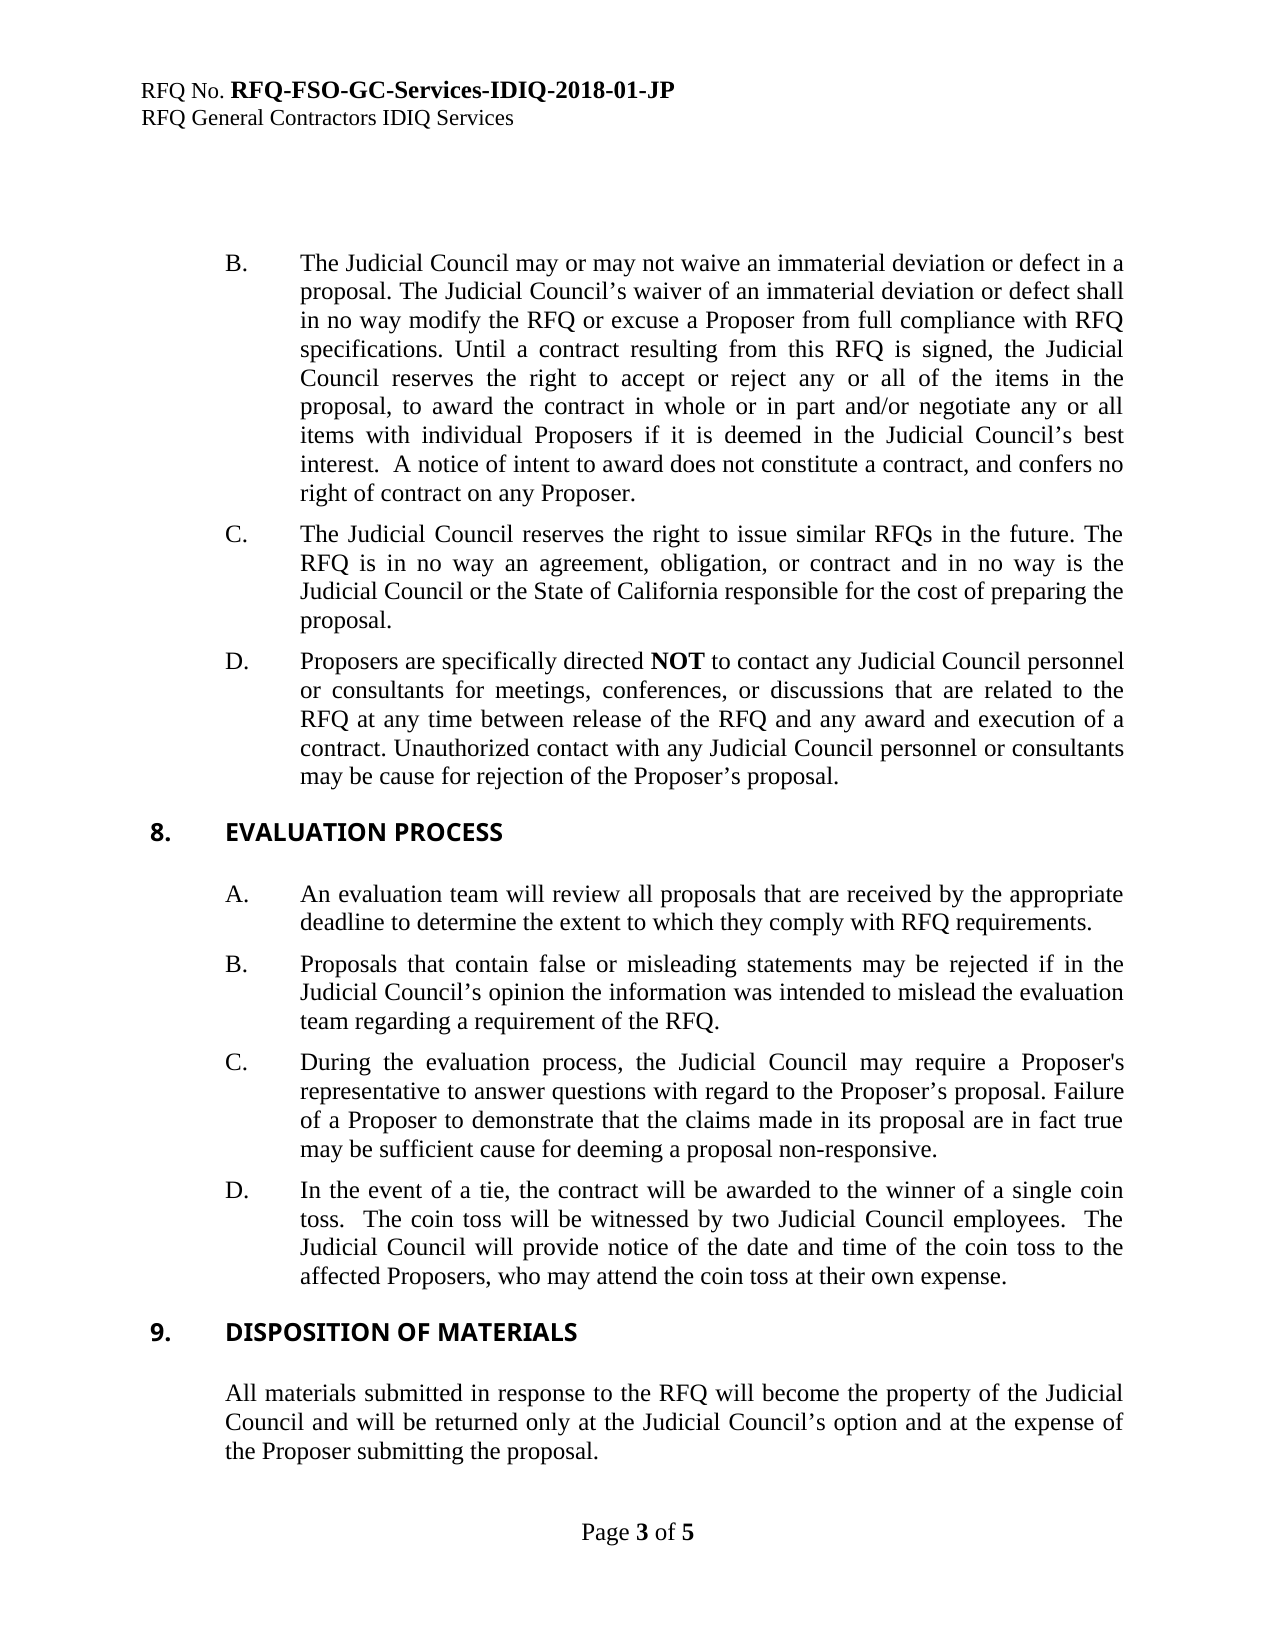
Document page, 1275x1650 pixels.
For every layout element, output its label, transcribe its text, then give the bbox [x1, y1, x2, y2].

list C. During the evaluation process, the Judicial Council may require a Proposer's representative to answer questions with regard to the Proposer’s proposal. Failure of a Proposer to demonstrate that the claims made in its proposal are in fact true may be sufficient cause for deeming a proposal non-responsive. [225, 1047, 1125, 1162]
list DISPOSITION OF MATERIALS [150, 1315, 1125, 1349]
list All materials submitted in response to the RFQ will become the property of the Judicial Council and will be returned only at the Judicial Council’s option and at the expense of the Proposer submitting the proposal. [225, 1378, 1125, 1465]
list B. Proposals that contain false or misleading statements may be rejected if in the Judicial Council’s opinion the information was intended to mislead the evaluation team regarding a requirement of the RFQ. [225, 949, 1125, 1035]
list A. An evaluation team will review all proposals that are received by the appropriate deadline to determine the extent to which they comply with RFQ requirements. [225, 879, 1125, 936]
list EVALUATION PROCESS [150, 815, 1125, 849]
text The Judicial Council may or may not waive an immaterial deviation or defect in a proposal. The Judicial Council’s waiver of an immaterial deviation or defect shall in no way modify the RFQ or excuse a Proposer from full compliance with RFQ specifications. Until a contract resulting from this RFQ is signed, the Judicial Council reserves the right to accept or reject any or all of the items in the proposal, to award the contract in whole or in part and/or negotiate any or all items with individual Proposers if it is deemed in the Judicial Council’s best interest. A notice of intent to award does not constitute a contract, and confers no right of contract on any Proposer. [225, 248, 1125, 506]
text The Judicial Council reserves the right to issue similar RFQs in the future. The RFQ is in no way an agreement, obligation, or contract and in no way is the Judicial Council or the State of California responsible for the cost of preparing the proposal. [225, 519, 1125, 634]
list D. In the event of a tie, the contract will be awarded to the winner of a single coin toss. The coin toss will be witnessed by two Judicial Council employees. The Judicial Council will provide notice of the date and time of the coin toss to the affected Proposers, who may attend the coin toss at their own expense. [225, 1175, 1125, 1290]
list D. Proposers are specifically directed NOT to contact any Judicial Council personnel or consultants for meetings, conferences, or discussions that are related to the RFQ at any time between release of the RFQ and any award and execution of a contract. Unauthorized contact with any Judicial Council personnel or consultants may be cause for rejection of the Proposer’s proposal. [225, 646, 1125, 790]
